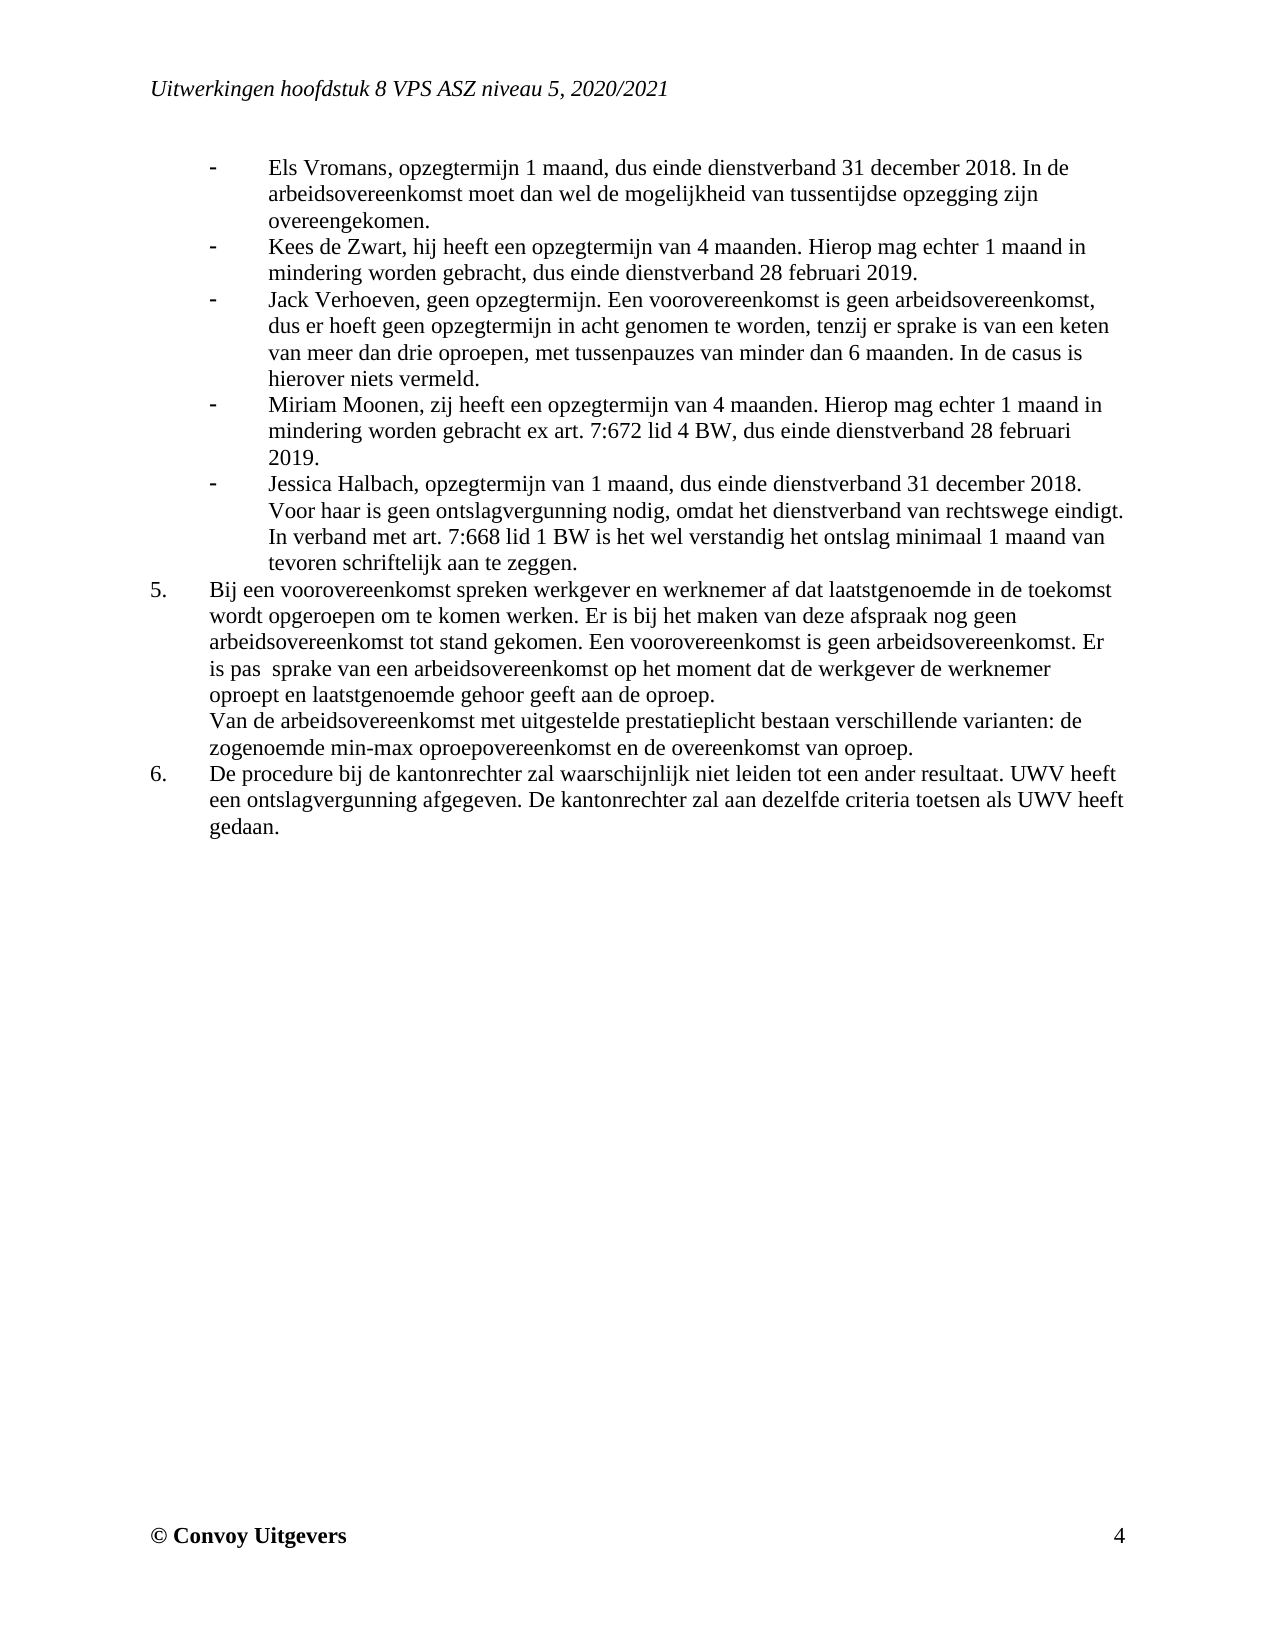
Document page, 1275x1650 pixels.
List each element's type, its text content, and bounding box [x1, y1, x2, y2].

list Miriam Moonen, zij heeft een opzegtermijn van 4 maanden. Hierop mag echter 1 maand in mindering worden gebracht ex art. 7:672 lid 4 BW, dus einde dienstverband 28 februari 2019. [209, 391, 1125, 470]
text 5. Bij een voorovereenkomst spreken werkgever en werknemer af dat laatstgenoemde in de toekomst wordt opgeroepen om te komen werken. Er is bij het maken van deze afspraak nog geen arbeidsovereenkomst tot stand gekomen. Een voorovereenkomst is geen arbeidsovereenkomst. Er is pas sprake van een arbeidsovereenkomst op het moment dat de werkgever de werknemer oproept en laatstgenoemde gehoor geeft aan de oproep. [150, 576, 1125, 707]
text Van de arbeidsovereenkomst met uitgestelde prestatieplicht bestaan verschillende varianten: de zogenoemde min-max oproepovereenkomst en de overeenkomst van oproep. [150, 707, 1125, 760]
list Els Vromans, opzegtermijn 1 maand, dus einde dienstverband 31 december 2018. In de arbeidsovereenkomst moet dan wel de mogelijkheid van tussentijdse opzegging zijn overeengekomen. [209, 154, 1125, 233]
list Jack Verhoeven, geen opzegtermijn. Een voorovereenkomst is geen arbeidsovereenkomst, dus er hoeft geen opzegtermijn in acht genomen te worden, tenzij er sprake is van een keten van meer dan drie oproepen, met tussenpauzes van minder dan 6 maanden. In de casus is hierover niets vermeld. [209, 286, 1125, 391]
list Kees de Zwart, hij heeft een opzegtermijn van 4 maanden. Hierop mag echter 1 maand in mindering worden gebracht, dus einde dienstverband 28 februari 2019. [209, 233, 1125, 286]
text 6. De procedure bij de kantonrechter zal waarschijnlijk niet leiden tot een ander resultaat. UWV heeft een ontslagvergunning afgegeven. De kantonrechter zal aan dezelfde criteria toetsen als UWV heeft gedaan. [150, 760, 1125, 839]
list Jessica Halbach, opzegtermijn van 1 maand, dus einde dienstverband 31 december 2018. Voor haar is geen ontslagvergunning nodig, omdat het dienstverband van rechtswege eindigt. In verband met art. 7:668 lid 1 BW is het wel verstandig het ontslag minimaal 1 maand van tevoren schriftelijk aan te zeggen. [209, 470, 1125, 576]
